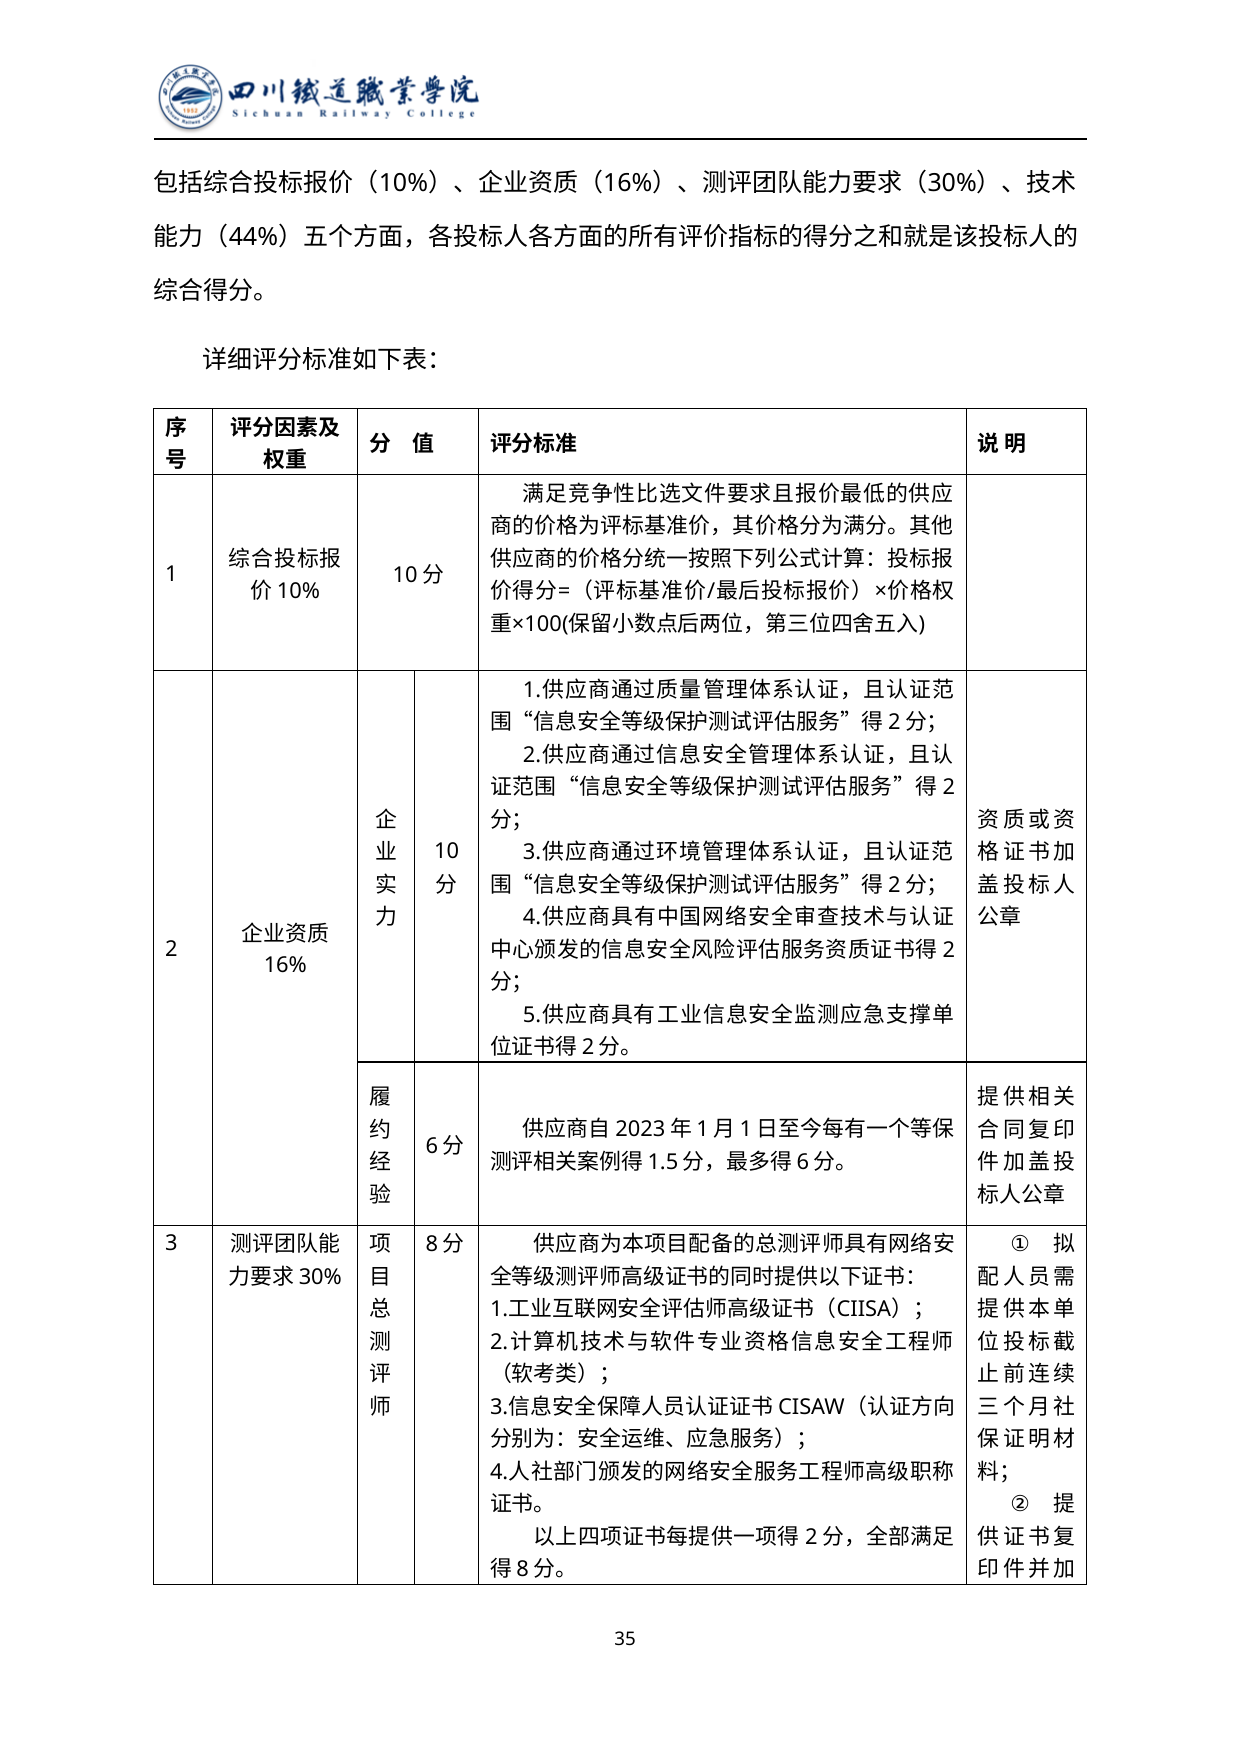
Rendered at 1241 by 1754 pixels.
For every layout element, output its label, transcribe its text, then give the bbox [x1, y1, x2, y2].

table_cell 测评团队能力要求30% [213, 1226, 357, 1583]
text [153, 162, 1087, 307]
table_cell 6分 [415, 1063, 478, 1225]
picture [153, 59, 485, 136]
table_header 说 明 [967, 409, 1086, 474]
table_cell 1.供应商通过质量管理体系认证，且认证范围“信息安全等级保护测试评估服务”得2分； 2.供应商通过信息安全管理体系认证，且认证范围“信息安全等级保护测试评估服务”得2分； 3.供应商通过环境管理体系认证，且认证范围“信息安全等级保护测试评估服务”得2分； 4.供应商具有中国网络安全审查技术与认证中心颁发的信息安全风险评估服务资质证书得2分； 5.供应商具有工业信息安全监测应急支撑单位证书得2分。 [479, 671, 966, 1061]
text 详细评分标准如下表： [153, 325, 1087, 390]
table_cell 1 [154, 475, 212, 670]
table_cell 10分 [415, 671, 478, 1061]
table_header 序号 [154, 409, 212, 474]
table_cell 满足竞争性比选文件要求且报价最低的供应商的价格为评标基准价，其价格分为满分。其他供应商的价格分统一按照下列公式计算：投标报价得分=（评标基准价/最后投标报价）×价格权重×100(保留小数点后两位，第三位四舍五入) [479, 475, 966, 670]
table_cell [967, 475, 1086, 670]
table_cell 3 [154, 1226, 212, 1583]
table_cell 履约经验 [358, 1063, 414, 1225]
table_header 评分因素及权重 [213, 409, 357, 474]
table_cell 供应商为本项目配备的总测评师具有网络安全等级测评师高级证书的同时提供以下证书： 1.工业互联网安全评估师高级证书（CIISA）； 2.计算机技术与软件专业资格信息安全工程师（软考类）； 3.信息安全保障人员认证证书CISAW（认证方向分别为：安全运维、应急服务）； 4.人社部门颁发的网络安全服务工程师高级职称证书。 以上四项证书每提供一项得2分，全部满足得8分。 [479, 1226, 966, 1583]
table_cell 8分 [415, 1226, 478, 1583]
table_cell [967, 1226, 1086, 1583]
table_cell 资质或资格证书加盖投标人公章 [967, 671, 1086, 1061]
table_cell 企业资质16% [213, 671, 357, 1225]
table_cell 项目总测评师 [358, 1226, 414, 1583]
table_cell 提供相关合同复印件加盖投标人公章 [967, 1063, 1086, 1225]
table_cell 企业实力 [358, 671, 414, 1061]
table_header 评分标准 [479, 409, 966, 474]
table_header 分 值 [358, 409, 478, 474]
table_cell 综合投标报价10% [213, 475, 357, 670]
table_cell 2 [154, 671, 212, 1225]
table_cell 供应商自2023年1月1日至今每有一个等保测评相关案例得1.5分，最多得6分。 [479, 1063, 966, 1225]
table_cell 10分 [358, 475, 478, 670]
